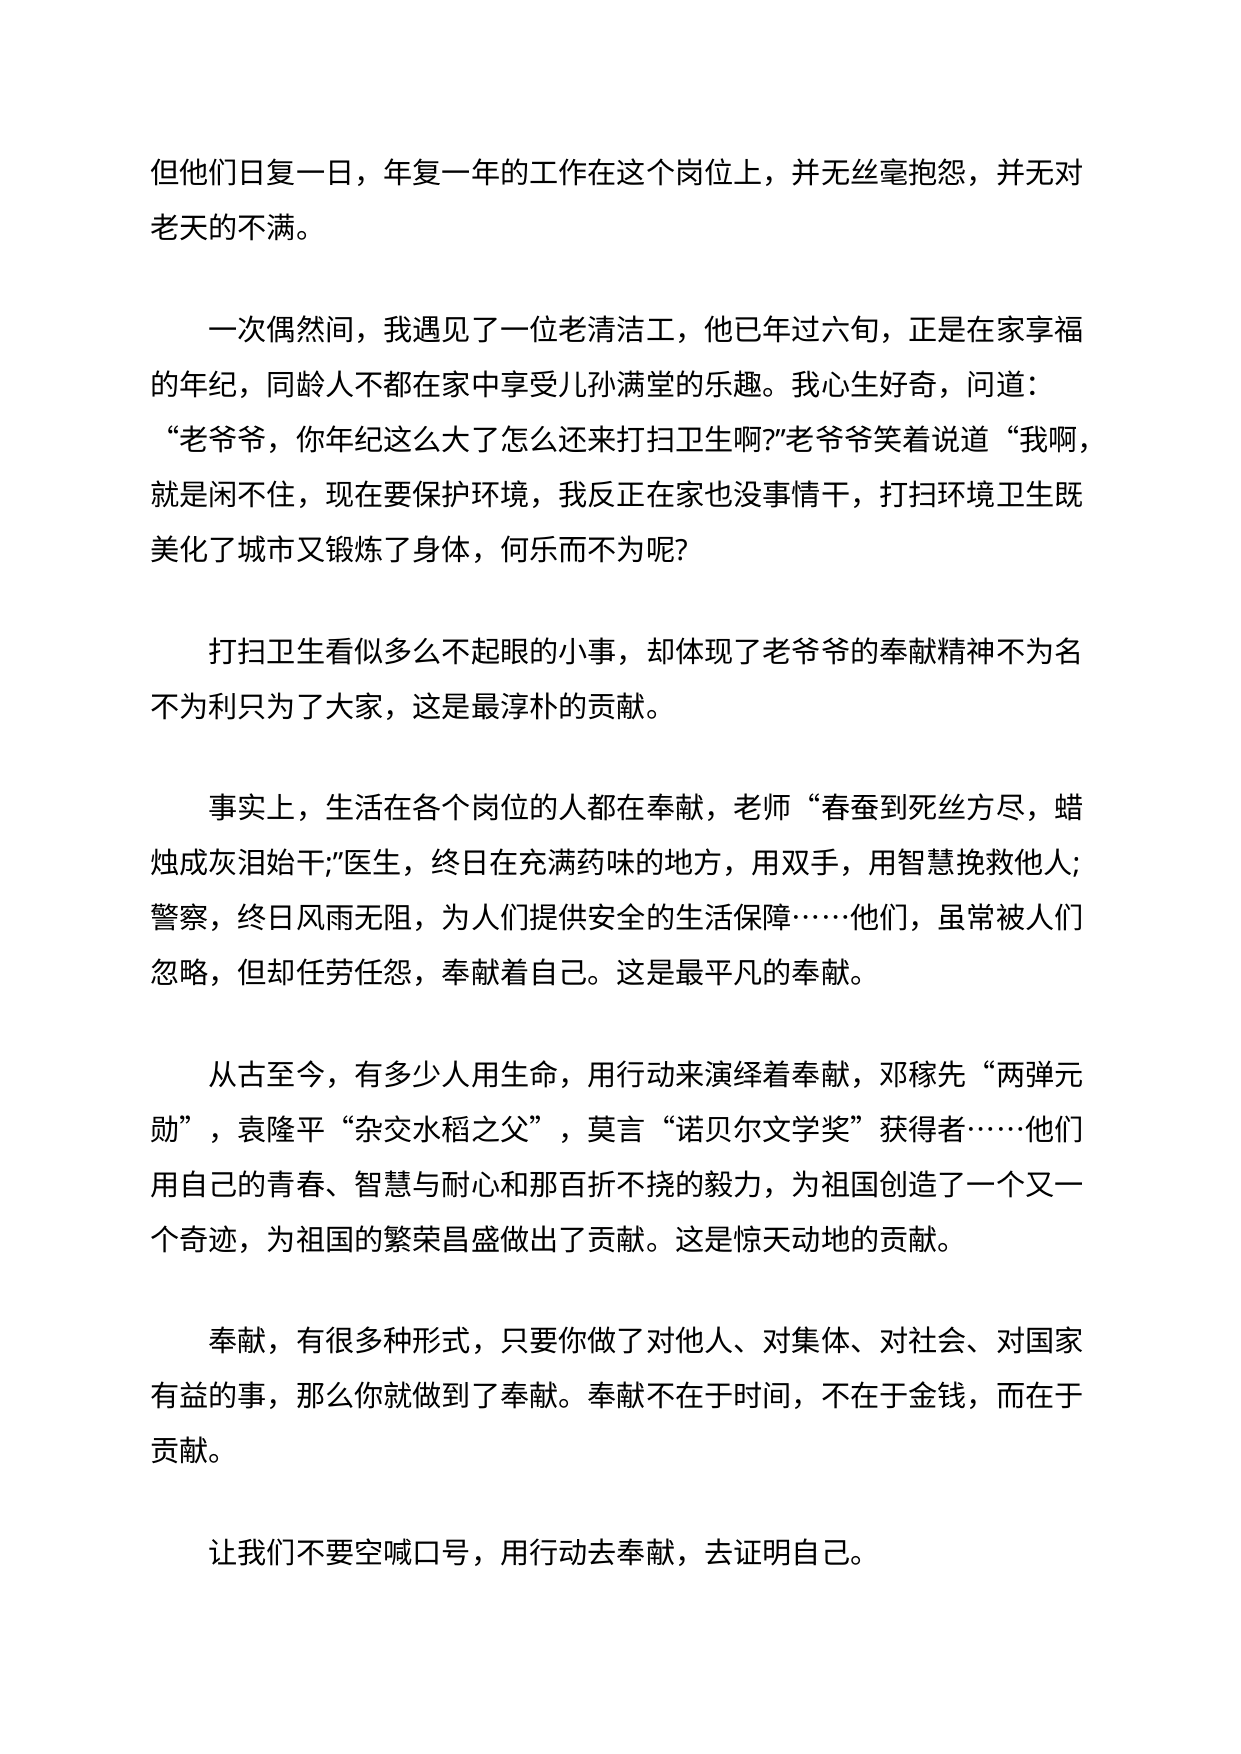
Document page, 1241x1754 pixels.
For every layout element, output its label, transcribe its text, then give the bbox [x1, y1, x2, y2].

text 从古至今，有多少人用生命，用行动来演绎着奉献，邓稼先“两弹元勋”，袁隆平“杂交水稻之父”，莫言“诺贝尔文学奖”获得者……他们用自己的青春、智慧与耐心和那百折不挠的毅力，为祖国创造了一个又一个奇迹，为祖国的繁荣昌盛做出了贡献。这是惊天动地的贡献。 [150, 1052, 1090, 1258]
text 奉献，有很多种形式，只要你做了对他人、对集体、对社会、对国家有益的事，那么你就做到了奉献。奉献不在于时间，不在于金钱，而在于贡献。 [150, 1318, 1090, 1470]
text 让我们不要空喊口号，用行动去奉献，去证明自己。 [150, 1529, 1090, 1572]
text 打扫卫生看似多么不起眼的小事，却体现了老爷爷的奉献精神不为名不为利只为了大家，这是最淳朴的贡献。 [150, 628, 1090, 726]
text 一次偶然间，我遇见了一位老清洁工，他已年过六旬，正是在家享福的年纪，同龄人不都在家中享受儿孙满堂的乐趣。我心生好奇，问道：“老爷爷，你年纪这么大了怎么还来打扫卫生啊?”老爷爷笑着说道“我啊，就是闲不住，现在要保护环境，我反正在家也没事情干，打扫环境卫生既美化了城市又锻炼了身体，何乐而不为呢? [150, 307, 1090, 569]
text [150, 150, 1090, 247]
text 事实上，生活在各个岗位的人都在奉献，老师“春蚕到死丝方尽，蜡烛成灰泪始干;”医生，终日在充满药味的地方，用双手，用智慧挽救他人;警察，终日风雨无阻，为人们提供安全的生活保障……他们，虽常被人们忽略，但却任劳任怨，奉献着自己。这是最平凡的奉献。 [150, 785, 1090, 992]
